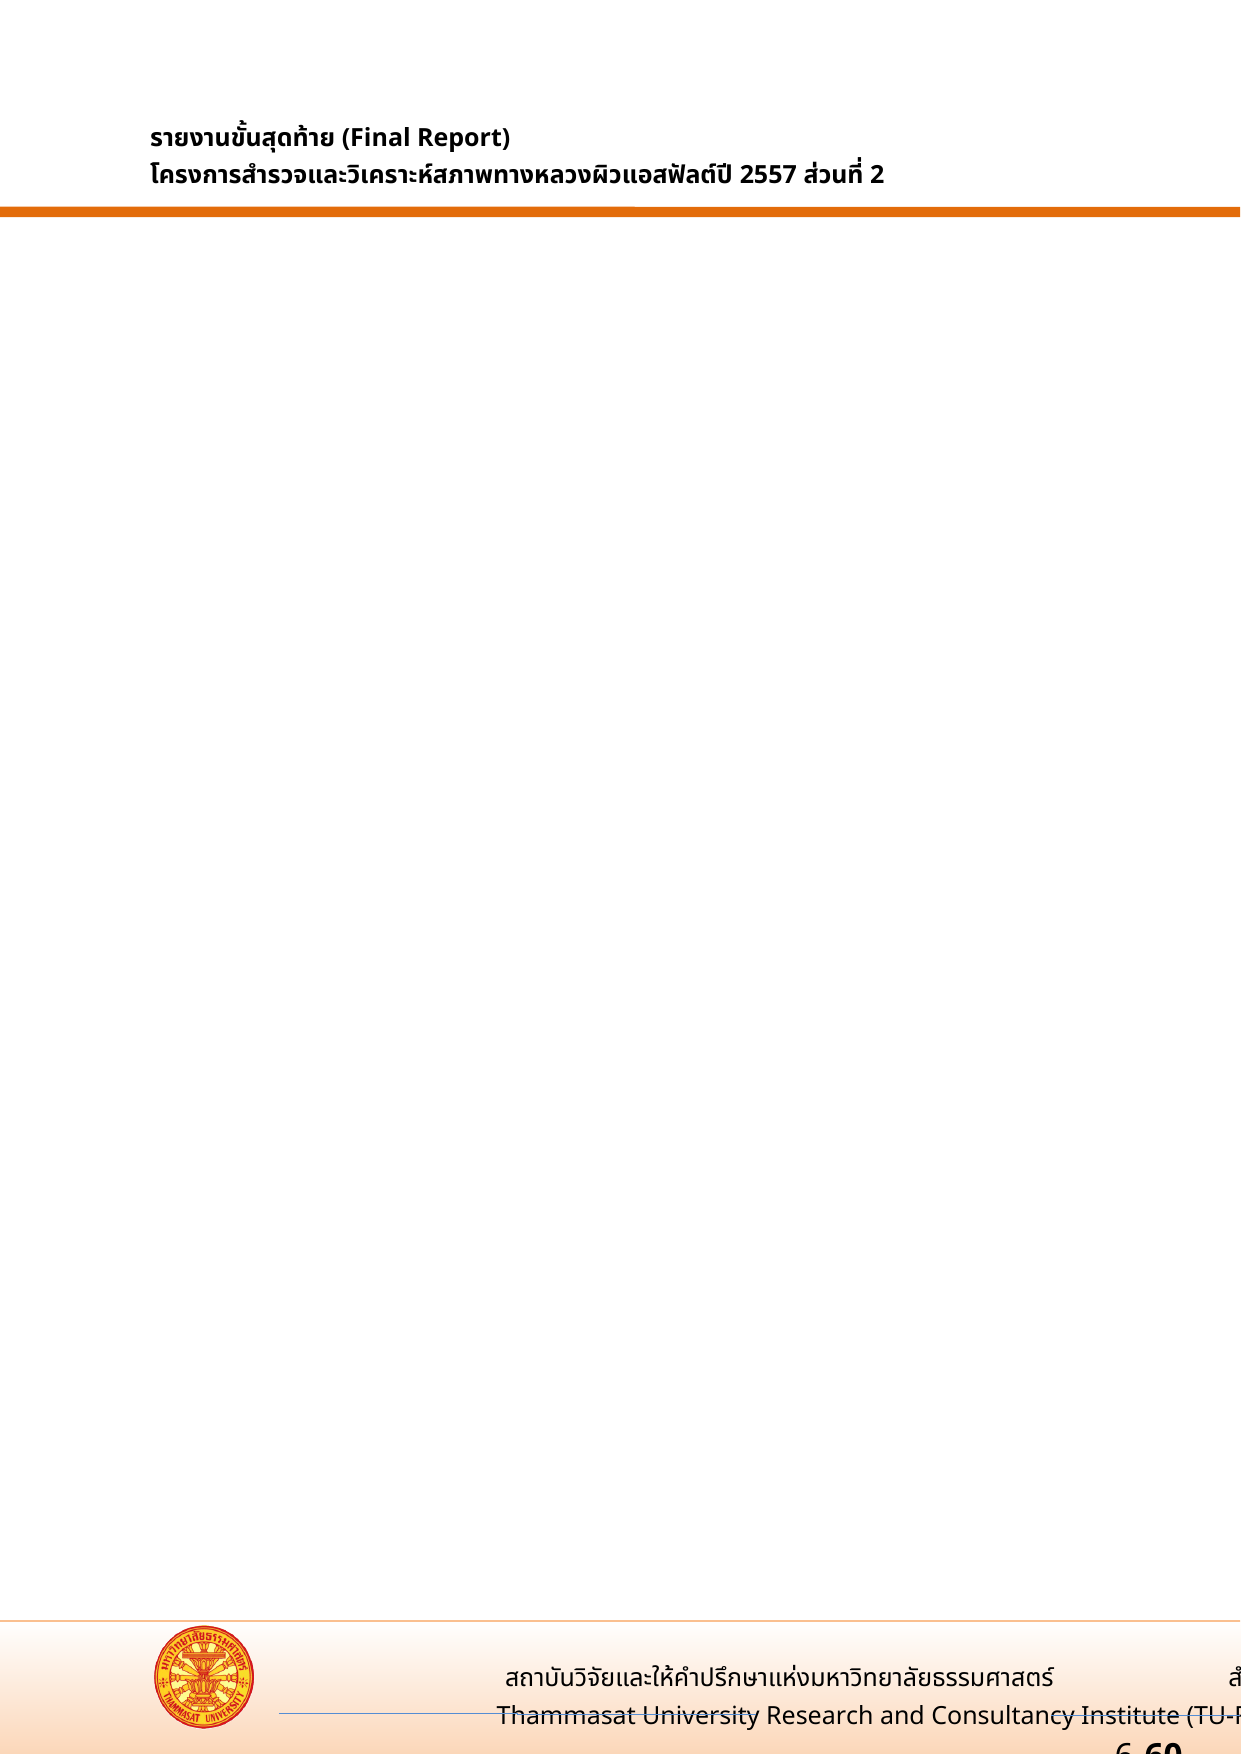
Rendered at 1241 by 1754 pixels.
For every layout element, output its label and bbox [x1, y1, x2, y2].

picture [150, 1621, 258, 1733]
